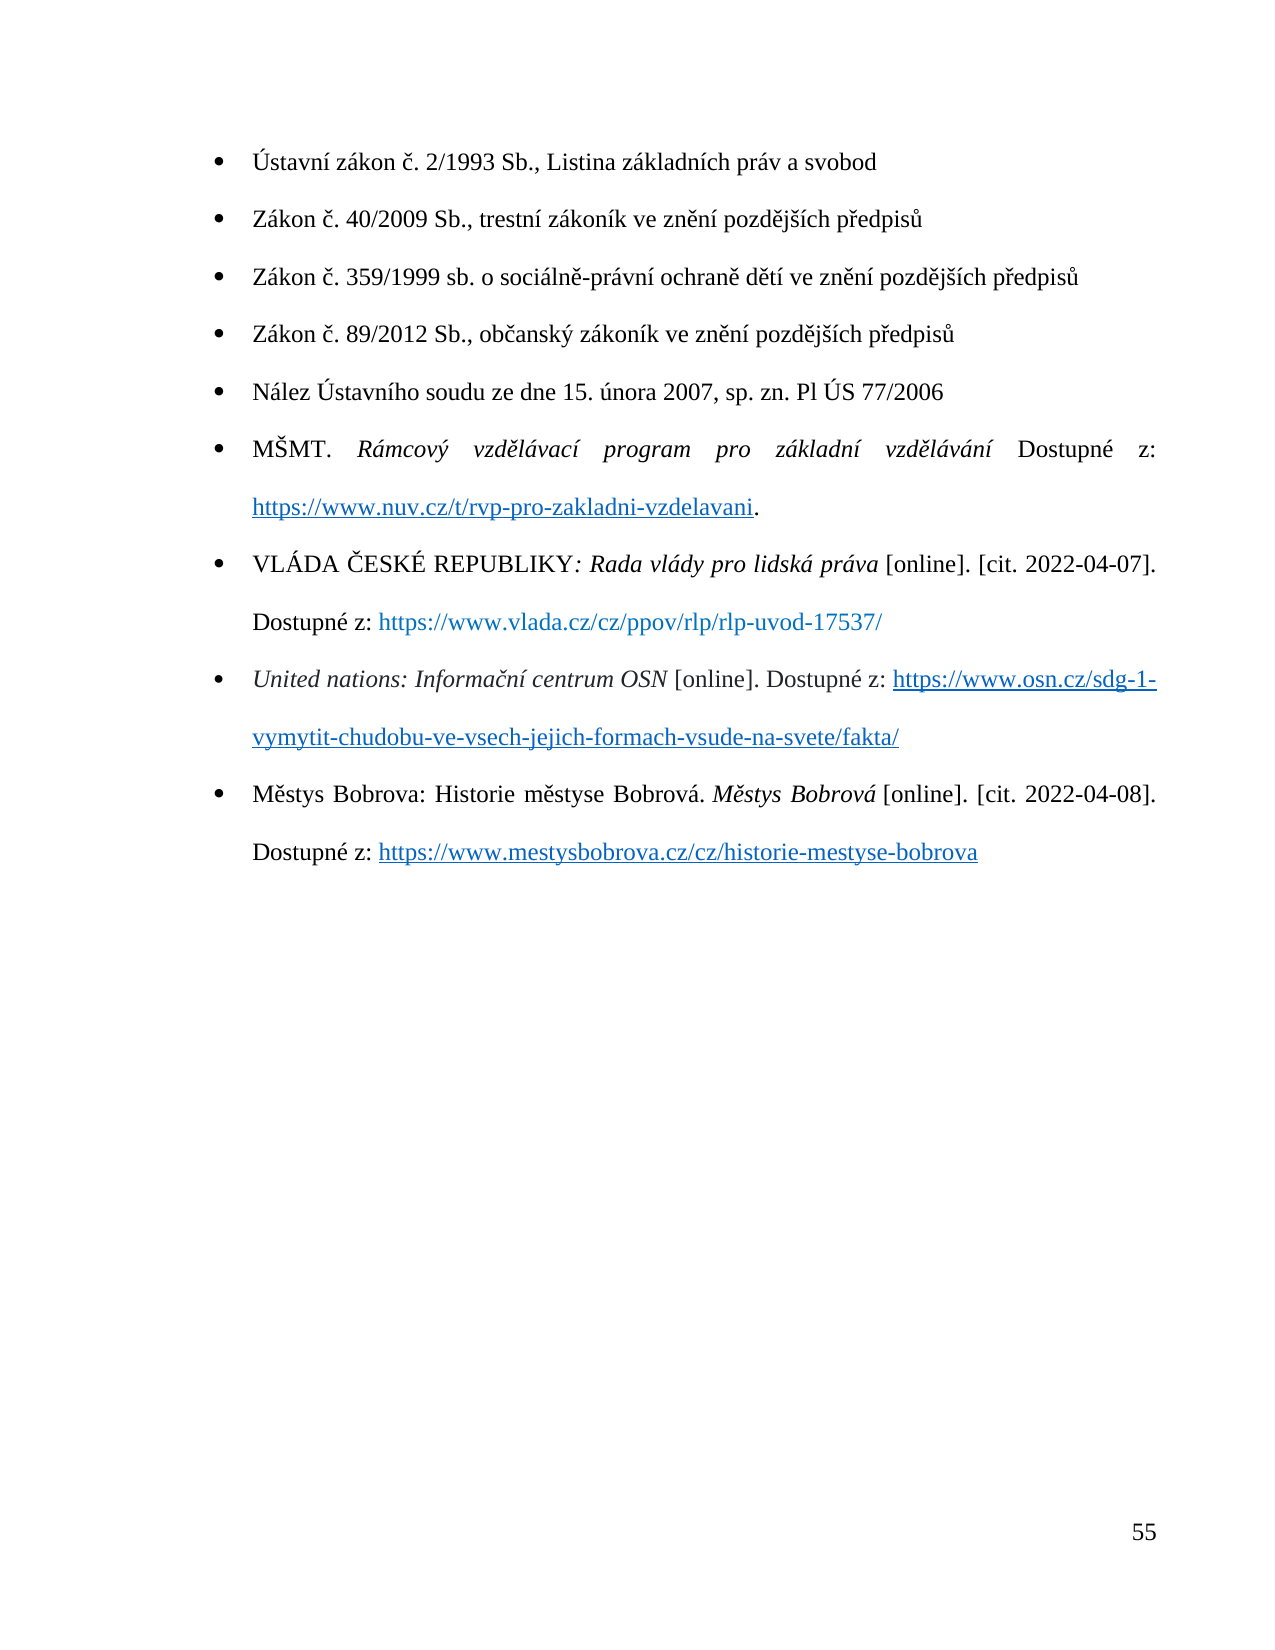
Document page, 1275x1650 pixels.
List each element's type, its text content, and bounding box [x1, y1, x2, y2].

list Zákon č. 89/2012 Sb., občanský zákoník ve znění pozdějších předpisů [214, 319, 1156, 348]
list VLÁDA ČESKÉ REPUBLIKY: Rada vlády pro lidská práva [online]. [cit. 2022-04-07]. Dostupné z: https://www.vlada.cz/cz/ppov/rlp/rlp-uvod-17537/ [214, 549, 1156, 636]
list Nález Ústavního soudu ze dne 15. února 2007, sp. zn. Pl ÚS 77/2006 [214, 377, 1156, 406]
list Zákon č. 40/2009 Sb., trestní zákoník ve znění pozdějších předpisů [214, 204, 1156, 233]
list MŠMT. Rámcový vzdělávací program pro základní vzdělávání Dostupné z: https://www.nuv.cz/t/rvp-pro-zakladni-vzdelavani. [214, 434, 1156, 521]
list Městys Bobrova: Historie městyse Bobrová. Městys Bobrová [online]. [cit. 2022-04-08]. Dostupné z: https://www.mestysbobrova.cz/cz/historie-mestyse-bobrova [214, 779, 1156, 866]
list Zákon č. 359/1999 sb. o sociálně-právní ochraně dětí ve znění pozdějších předpisů [214, 262, 1156, 291]
list Ústavní zákon č. 2/1993 Sb., Listina základních práv a svobod [214, 147, 1156, 176]
list United nations: Informační centrum OSN [online]. Dostupné z: https://www.osn.cz/sdg-1-vymytit-chudobu-ve-vsech-jejich-formach-vsude-na-svete/fakta/ [214, 664, 1156, 751]
